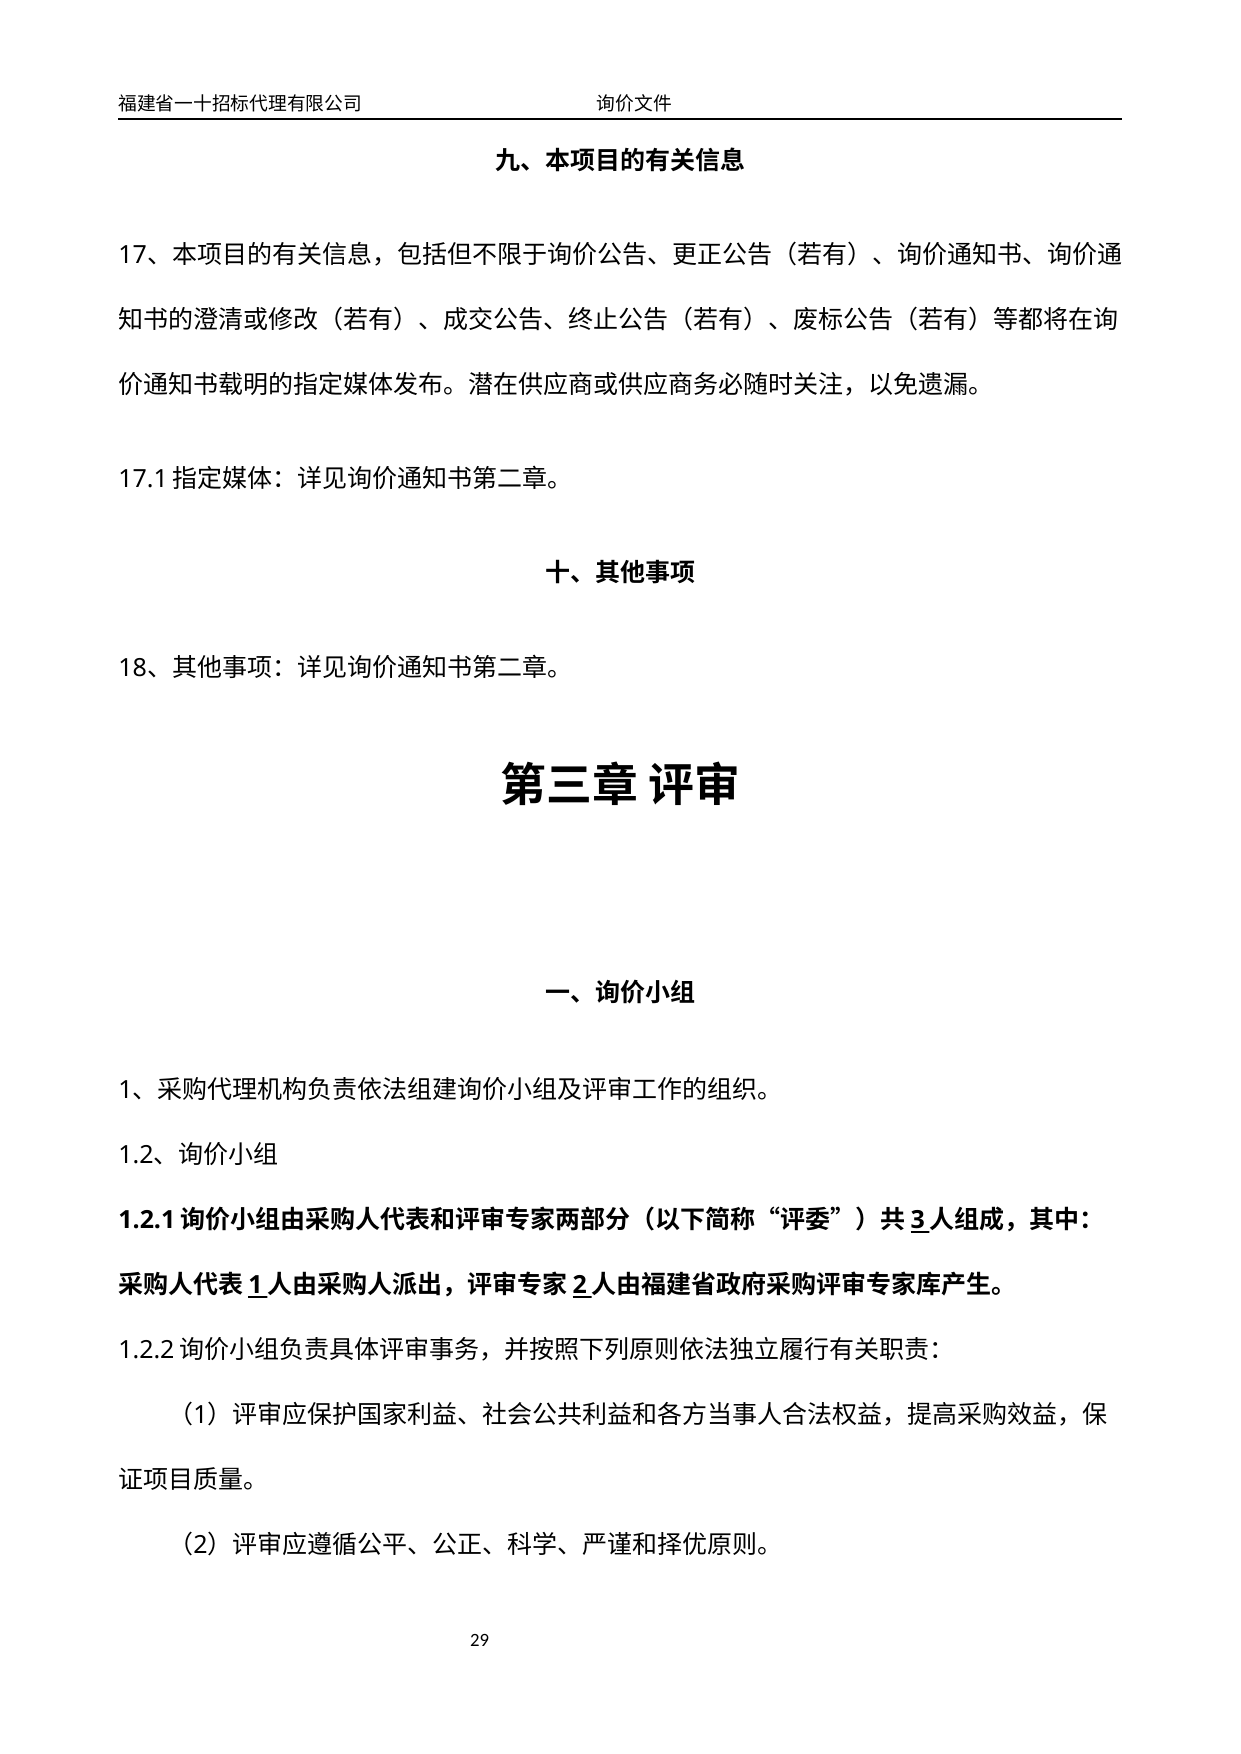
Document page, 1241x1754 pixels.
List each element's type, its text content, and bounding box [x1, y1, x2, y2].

text 九、本项目的有关信息 [118, 126, 1122, 191]
subtitle 第三章 评审 [118, 733, 1122, 831]
text 1、采购代理机构负责依法组建询价小组及评审工作的组织。 [118, 1055, 1122, 1120]
text 17、本项目的有关信息，包括但不限于询价公告、更正公告（若有）、询价通知书、询价通知书的澄清或修改（若有）、成交公告、终止公告（若有）、废标公告（若有）等都将在询价通知书载明的指定媒体发布。潜在供应商或供应商务必随时关注，以免遗漏。 [118, 220, 1122, 415]
text 1.2、询价小组 [118, 1120, 1122, 1185]
text （1）评审应保护国家利益、社会公共利益和各方当事人合法权益，提高采购效益，保证项目质量。 [118, 1380, 1122, 1510]
text 17.1指定媒体：详见询价通知书第二章。 [118, 444, 1122, 509]
text 一、询价小组 [118, 958, 1122, 1023]
text 1.2.2询价小组负责具体评审事务，并按照下列原则依法独立履行有关职责： [118, 1315, 1122, 1380]
text 十、其他事项 [118, 538, 1122, 603]
text 1.2.1询价小组由采购人代表和评审专家两部分（以下简称“评委”）共3人组成，其中：采购人代表1人由采购人派出，评审专家2人由福建省政府采购评审专家库产生。 [118, 1185, 1122, 1315]
text （2）评审应遵循公平、公正、科学、严谨和择优原则。 [118, 1510, 1122, 1575]
text 18、其他事项：详见询价通知书第二章。 [118, 633, 1122, 698]
